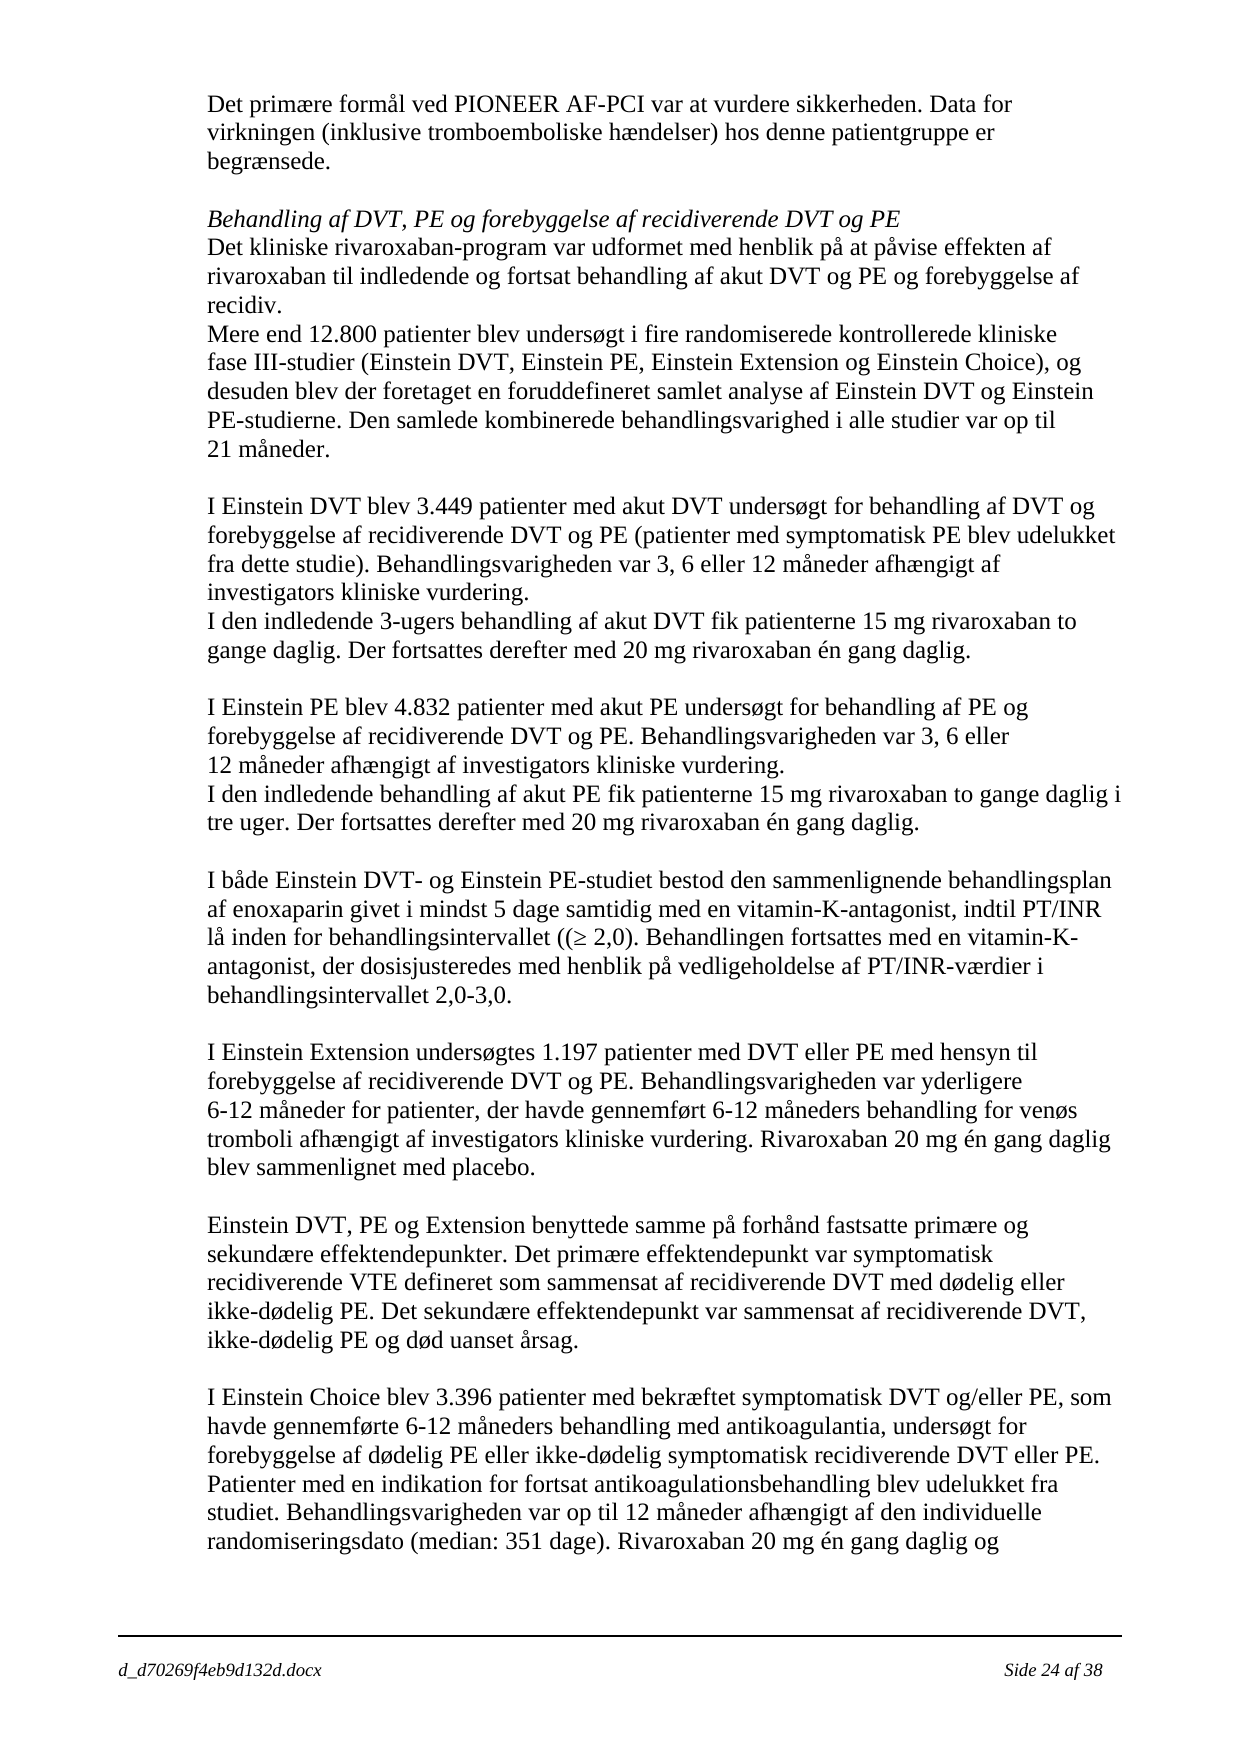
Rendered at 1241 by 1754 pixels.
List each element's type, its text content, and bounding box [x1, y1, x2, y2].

text I Einstein Extension undersøgtes 1.197 patienter med DVT eller PE med hensyn til forebyggelse af recidiverende DVT og PE. Behandlingsvarigheden var yderligere 6-12 måneder for patienter, der havde gennemført 6-12 måneders behandling for venøs tromboli afhængigt af investigators kliniske vurdering. Rivaroxaban 20 mg én gang daglig blev sammenlignet med placebo. [207, 1037, 1122, 1181]
text Behandling af DVT, PE og forebyggelse af recidiverende DVT og PE [207, 204, 1122, 232]
text Mere end 12.800 patienter blev undersøgt i fire randomiserede kontrollerede kliniske fase III-studier (Einstein DVT, Einstein PE, Einstein Extension og Einstein Choice), og desuden blev der foretaget en foruddefineret samlet analyse af Einstein DVT og Einstein PE-studierne. Den samlede kombinerede behandlingsvarighed i alle studier var op til 21 måneder. [207, 319, 1122, 462]
text I den indledende behandling af akut PE fik patienterne 15 mg rivaroxaban to gange daglig i tre uger. Der fortsattes derefter med 20 mg rivaroxaban én gang daglig. [207, 779, 1122, 836]
text Det primære formål ved PIONEER AF-PCI var at vurdere sikkerheden. Data for virkningen (inklusive tromboemboliske hændelser) hos denne patientgruppe er begrænsede. [207, 89, 1122, 175]
text I Einstein DVT blev 3.449 patienter med akut DVT undersøgt for behandling af DVT og forebyggelse af recidiverende DVT og PE (patienter med symptomatisk PE blev udelukket fra dette studie). Behandlingsvarigheden var 3, 6 eller 12 måneder afhængigt af investigators kliniske vurdering. [207, 491, 1122, 606]
text Einstein DVT, PE og Extension benyttede samme på forhånd fastsatte primære og sekundære effektendepunkter. Det primære effektendepunkt var symptomatisk recidiverende VTE defineret som sammensat af recidiverende DVT med dødelig eller ikke-dødelig PE. Det sekundære effektendepunkt var sammensat af recidiverende DVT, ikke-dødelig PE og død uanset årsag. [207, 1210, 1122, 1354]
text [207, 1382, 1122, 1555]
text I den indledende 3-ugers behandling af akut DVT fik patienterne 15 mg rivaroxaban to gange daglig. Der fortsattes derefter med 20 mg rivaroxaban én gang daglig. [207, 606, 1122, 664]
text I både Einstein DVT- og Einstein PE-studiet bestod den sammenlignende behandlingsplan af enoxaparin givet i mindst 5 dage samtidig med en vitamin-K-antagonist, indtil PT/INR lå inden for behandlingsintervallet ((≥ 2,0). Behandlingen fortsattes med en vitamin-K-antagonist, der dosisjusteredes med henblik på vedligeholdelse af PT/INR-værdier i behandlingsintervallet 2,0-3,0. [207, 865, 1122, 1009]
text Det kliniske rivaroxaban-program var udformet med henblik på at påvise effekten af rivaroxaban til indledende og fortsat behandling af akut DVT og PE og forebyggelse af recidiv. [207, 232, 1122, 319]
text I Einstein PE blev 4.832 patienter med akut PE undersøgt for behandling af PE og forebyggelse af recidiverende DVT og PE. Behandlingsvarigheden var 3, 6 eller 12 måneder afhængigt af investigators kliniske vurdering. [207, 692, 1122, 779]
